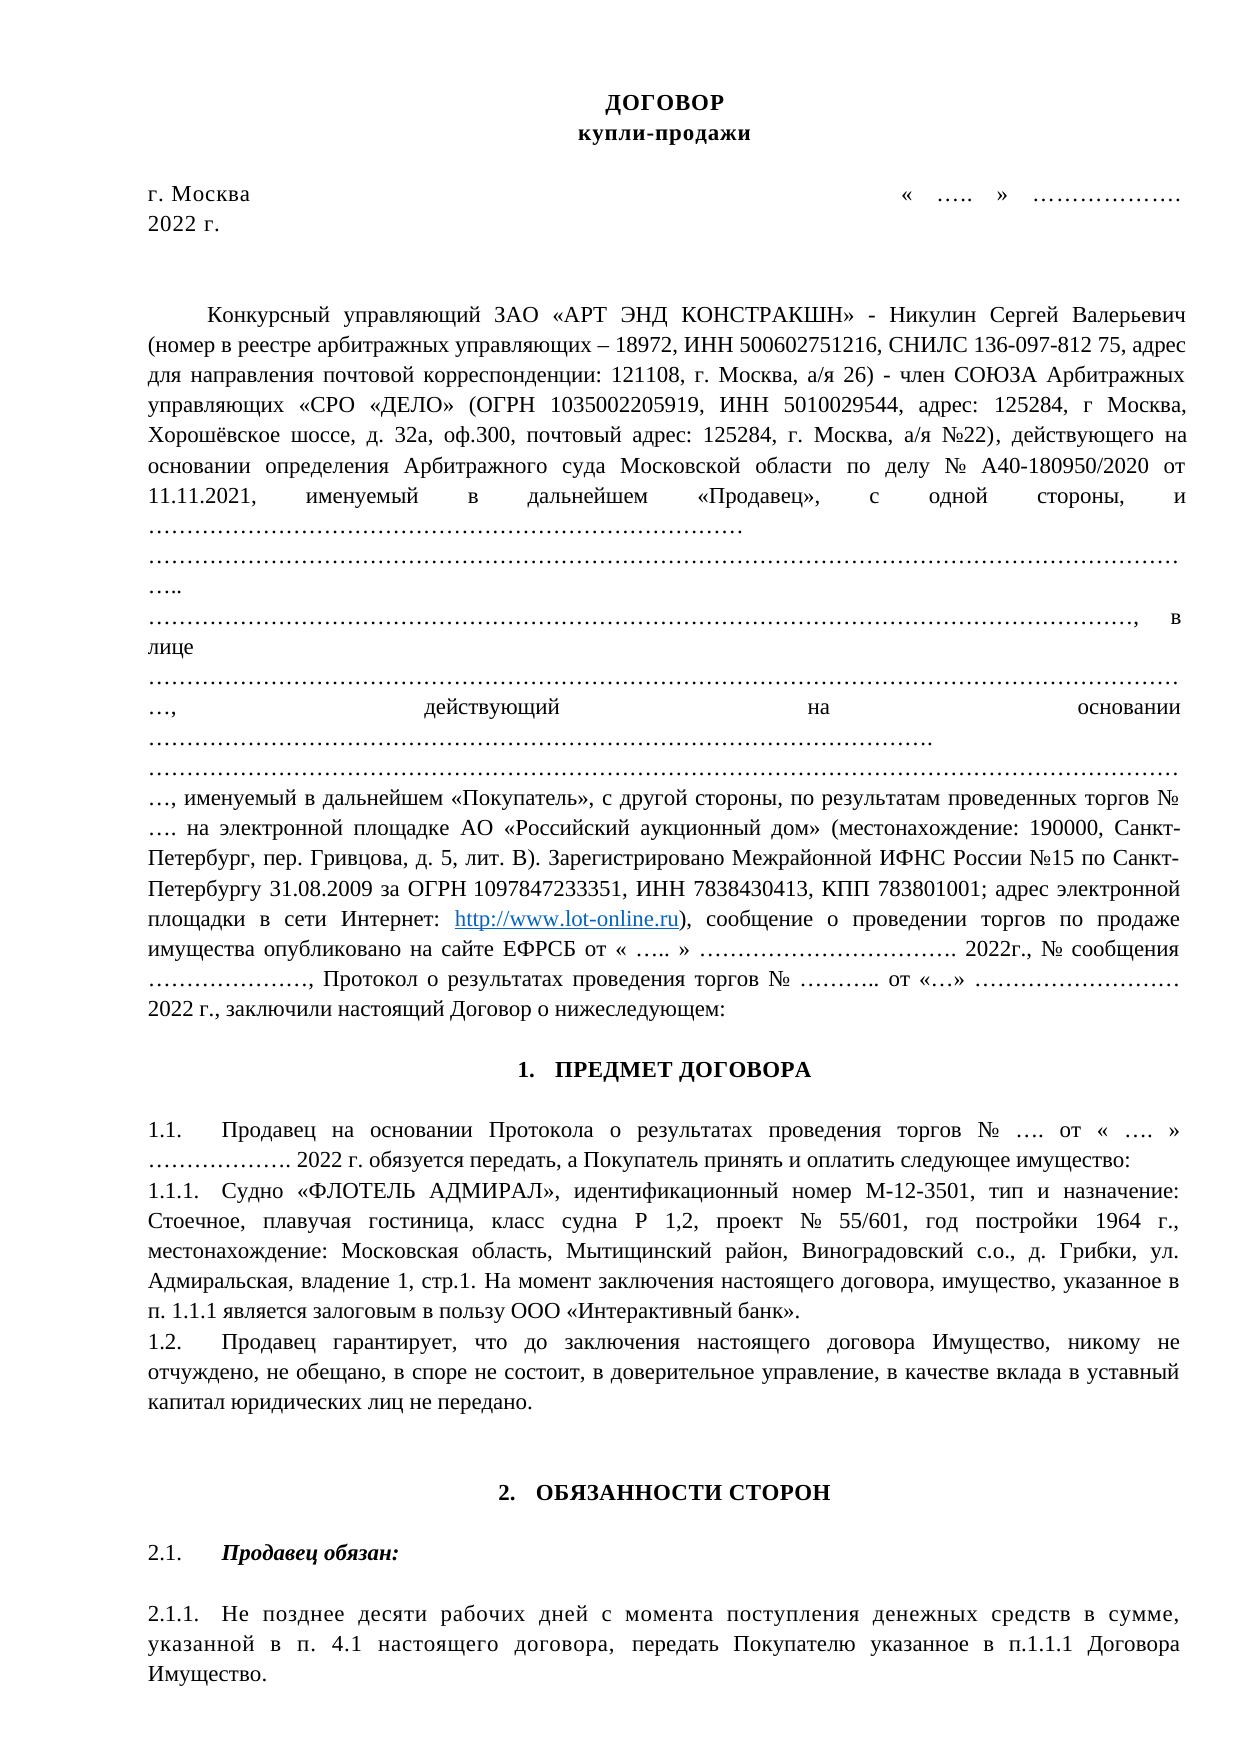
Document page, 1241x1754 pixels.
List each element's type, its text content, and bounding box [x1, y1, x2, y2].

text купли-продажи [148, 119, 1181, 146]
list Судно «ФЛОТЕЛЬ АДМИРАЛ», идентификационный номер М-12-3501, тип и назначение: Стоечное, плавучая гостиница, класс судна Р 1,2, проект № 55/601, год постройки 1964 г., местонахождение: Московская область, Мытищинский район, Виноградовский с.о., д. Грибки, ул. Адмиральская, владение 1, стр.1. На момент заключения настоящего договора, имущество, указанное в п. 1.1.1 является залоговым в пользу ООО «Интерактивный банк». [148, 1177, 1181, 1324]
text …………………………………………………………………………………………………………………, в лице …………………………………………………………………………………………………………………………, действующий на основании …………………………………………………………………………………………. [148, 603, 1181, 750]
text ДОГОВОР [148, 89, 1181, 116]
list Не позднее десяти рабочих дней с момента поступления денежных средств в сумме, указанной в п. 4.1 настоящего договора, передать Покупателю указанное в п.1.1.1 Договора Имущество. [148, 1600, 1181, 1686]
text Конкурсный управляющий ЗАО «АРТ ЭНД КОНСТРАКШН» - Никулин Сергей Валерьевич (номер в реестре арбитражных управляющих – 18972, ИНН 500602751216, СНИЛС 136-097-812 75, адрес для направления почтовой корреспонденции: 121108, г. Москва, а/я 26) - член СОЮЗА Арбитражных управляющих «СРО «ДЕЛО» (ОГРН 1035002205919, ИНН 5010029544, адрес: 125284, г Москва, Хорошёвское шоссе, д. 32а, оф.300, почтовый адрес: 125284, г. Москва, а/я №22), действующего на основании определения Арбитражного суда Московской области по делу № А40-180950/2020 от 11.11.2021, именуемый в дальнейшем «Продавец», с одной стороны, и …………………………………………………………………… ………………………………………………………………………………………………………………………….. [148, 301, 1187, 599]
list ОБЯЗАННОСТИ СТОРОН [148, 1479, 1181, 1505]
list Продавец обязан: [148, 1539, 1181, 1566]
list Продавец на основании Протокола о результатах проведения торгов № …. от « …. » ………………. 2022 г. обязуется передать, а Покупатель принять и оплатить следующее имущество: [148, 1116, 1181, 1173]
text …………………………………………………………………………………………………………………………, именуемый в дальнейшем «Покупатель», с другой стороны, по результатам проведенных торгов № …. на электронной площадке АО «Российский аукционный дом» (местонахождение: 190000, Санкт-Петербург, пер. Гривцова, д. 5, лит. В). Зарегистрировано Межрайонной ИФНС России №15 по Санкт-Петербургу 31.08.2009 за ОГРН 1097847233351, ИНН 7838430413, КПП 783801001; адрес электронной площадки в сети Интернет: http://www.lot-online.ru), сообщение о проведении торгов по продаже имущества опубликовано на сайте ЕФРСБ от « ….. » ……………………………. 2022г., № сообщения …………………, Протокол о результатах проведения торгов № ……….. от «…» ……………………… 2022 г., заключили настоящий Договор о нижеследующем: [148, 754, 1181, 1022]
text г. Москва « ….. » ………………. 2022 г. [148, 180, 1181, 236]
list Продавец гарантирует, что до заключения настоящего договора Имущество, никому не отчуждено, не обещано, в споре не состоит, в доверительное управление, в качестве вклада в уставный капитал юридических лиц не передано. [148, 1328, 1181, 1414]
list ПРЕДМЕТ ДОГОВОРА [148, 1056, 1181, 1082]
